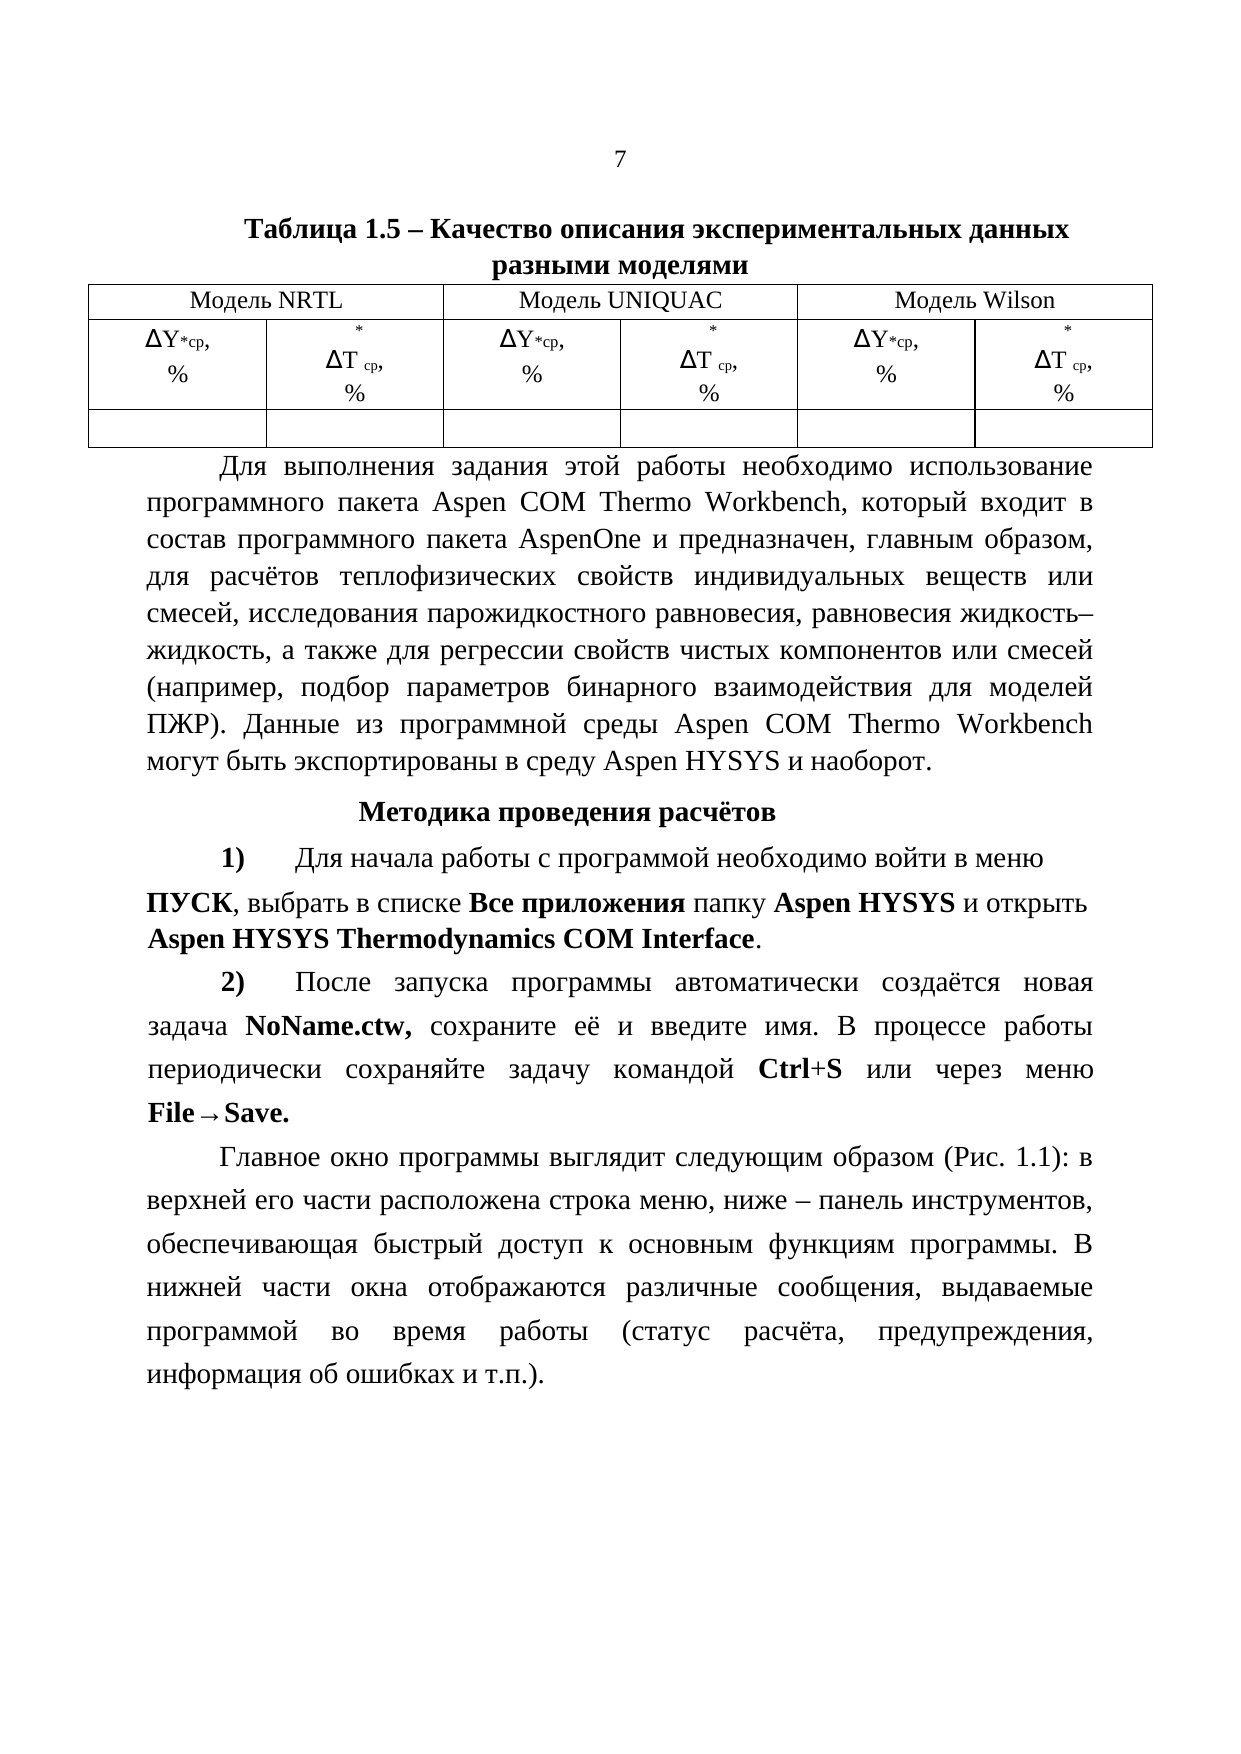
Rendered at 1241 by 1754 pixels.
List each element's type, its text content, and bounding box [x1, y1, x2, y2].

table_cell [621, 410, 797, 447]
text Главное окно программы выглядит следующим образом (Рис. 1.1): в верхней его части расположена строка меню, ниже – панель инструментов, обеспечивающая быстрый доступ к основным функциям программы. В нижней части окна отображаются различные сообщения, выдаваемые программой во время работы (статус расчёта, предупреждения, информация об ошибках и т.п.). [146, 1139, 1094, 1390]
table_cell [89, 410, 266, 447]
table_cell [976, 410, 1152, 447]
table_header Модель Wilson [798, 285, 1152, 319]
text Для выполнения задания этой работы необходимо использование программного пакета Aspen COM Thermo Workbench, который входит в состав программного пакета AspenOne и предназначен, главным образом, для расчётов теплофизических свойств индивидуальных веществ или смесей, исследования парожидкостного равновесия, равновесия жидкость– жидкость, а также для регрессии свойств чистых компонентов или смесей (например, подбор параметров бинарного взаимодействия для моделей ПЖР). Данные из программной среды Aspen COM Thermo Workbench могут быть экспортированы в среду Aspen HYSYS и наоборот. [146, 448, 1094, 776]
subtitle Методика проведения расчётов [164, 794, 970, 828]
table_cell * ∆Т ср, % [621, 320, 797, 409]
table_header Модель UNIQUAC [444, 285, 797, 319]
table_cell [444, 410, 620, 447]
table_cell ∆Y*ср, % [798, 320, 974, 409]
list После запуска программы автоматически создаётся новая задача NoName.ctw, сохраните её и введите имя. В процессе работы периодически сохраняйте задачу командой Ctrl+S или через меню File→Save. [148, 964, 1094, 1128]
table_cell * ∆Т ср, % [976, 320, 1152, 409]
text ПУСК, выбрать в списке Все приложения папку Aspen HYSYS и открыть Aspen HYSYS Thermodynamics COM Interface. [146, 885, 1150, 954]
table_header Модель NRTL [89, 285, 443, 319]
table_cell * ∆Т ср, % [267, 320, 443, 409]
list Для начала работы с программой необходимо войти в меню [148, 840, 1094, 874]
table_cell ∆Y*ср, % [444, 320, 620, 409]
table_cell [798, 410, 974, 447]
table_cell ∆Y*ср, % [89, 320, 266, 409]
text Таблица 1.5 – Качество описания экспериментальных данных разными моделями [244, 211, 1150, 281]
table_cell [267, 410, 443, 447]
